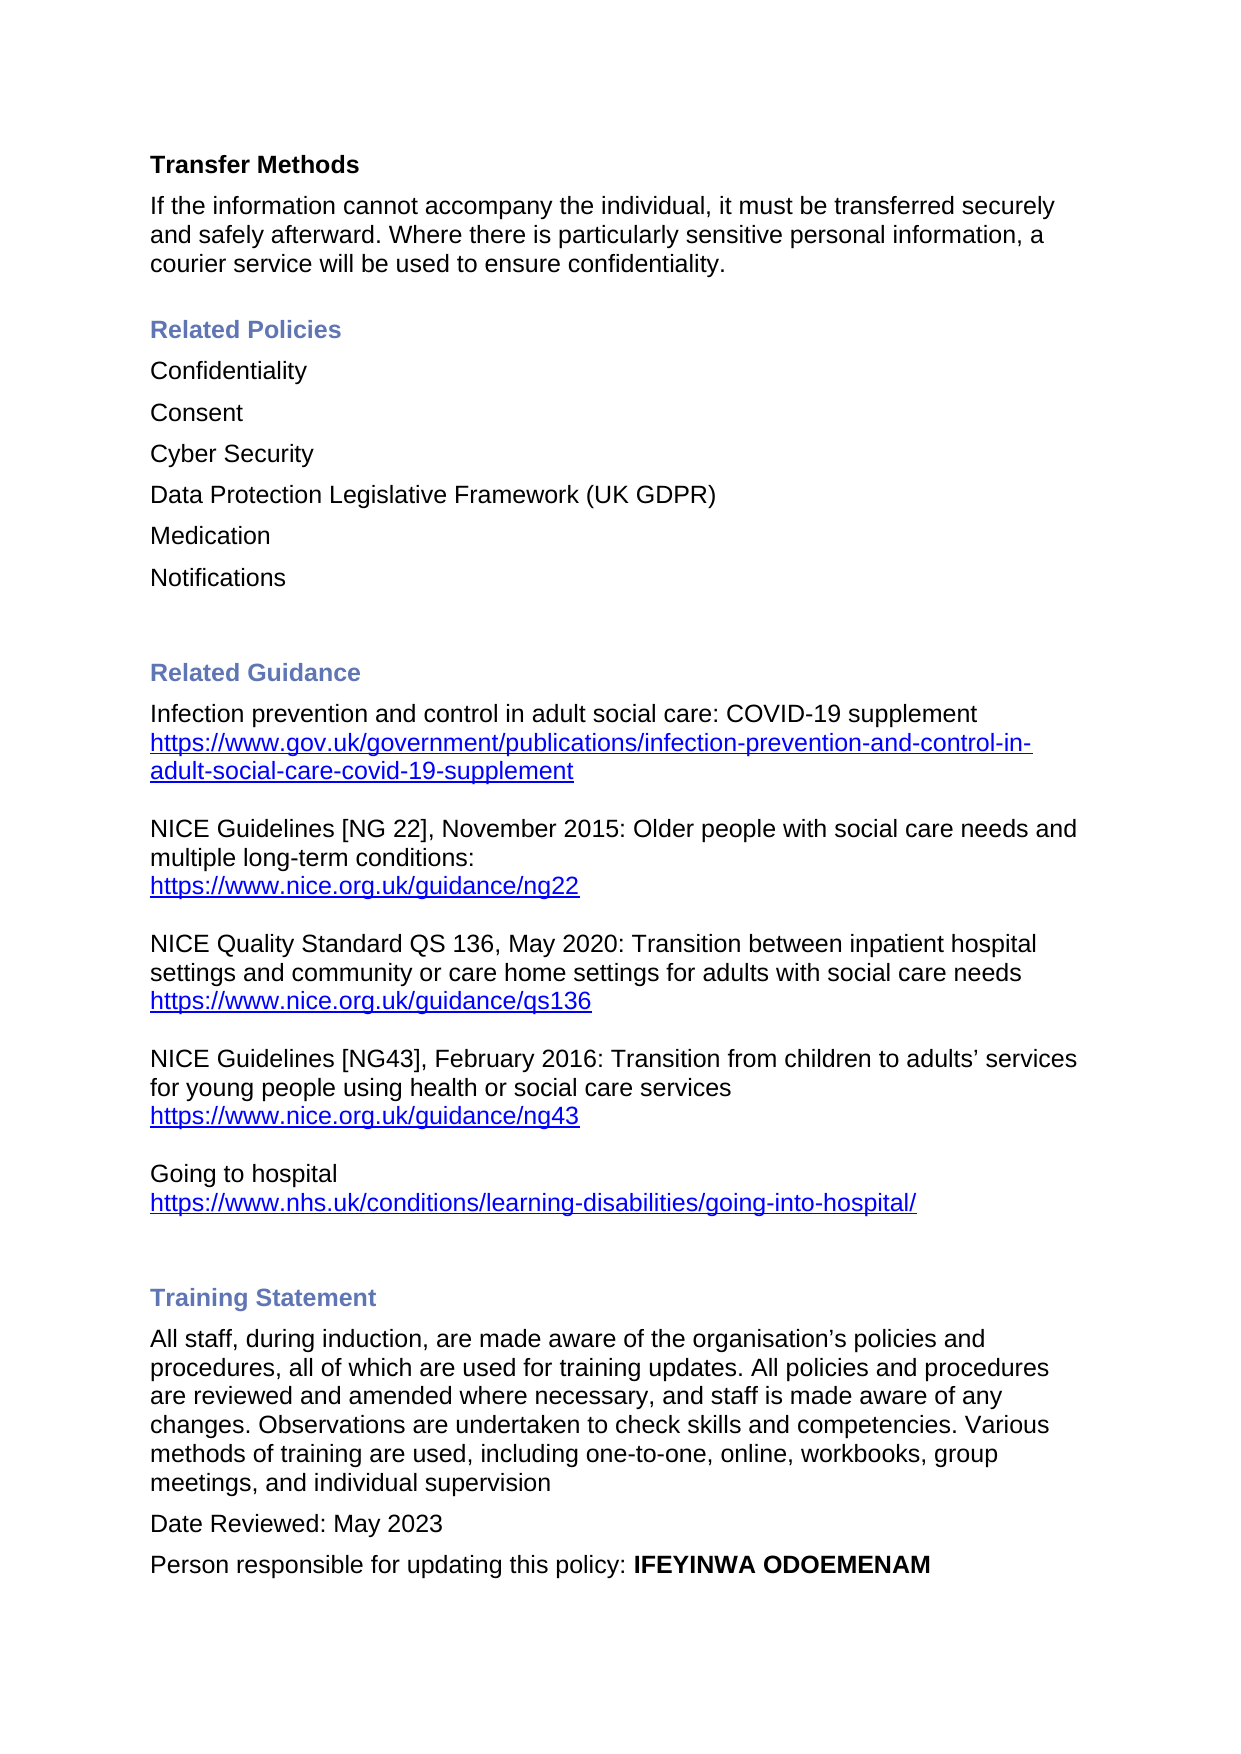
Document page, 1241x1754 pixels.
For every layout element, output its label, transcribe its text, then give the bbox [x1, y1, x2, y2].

text All staff, during induction, are made aware of the organisation’s policies and procedures, all of which are used for training updates. All policies and procedures are reviewed and amended where necessary, and staff is made aware of any changes. Observations are undertaken to check skills and competencies. Various methods of training are used, including one-to-one, online, workbooks, group meetings, and individual supervision [150, 1324, 1090, 1496]
text Consent [150, 397, 1090, 426]
text Data Protection Legislative Framework (UK GDPR) [150, 480, 1090, 509]
text Date Reviewed: May 2023 [150, 1509, 1090, 1537]
text Confidentiality [150, 356, 1090, 385]
subtitle Training Statement [150, 1254, 1090, 1311]
text https://www.nice.org.uk/guidance/qs136 [150, 986, 1090, 1015]
text NICE Quality Standard QS 136, May 2020: Transition between inpatient hospital settings and community or care home settings for adults with social care needs [150, 929, 1090, 986]
text Infection prevention and control in adult social care: COVID-19 supplement [150, 699, 1090, 727]
text Going to hospital [150, 1159, 1090, 1187]
text https://www.nice.org.uk/guidance/ng22 [150, 871, 1090, 900]
text https://www.gov.uk/government/publications/infection-prevention-and-control-in-adult-social-care-covid-19-supplement [150, 727, 1090, 785]
text Notifications [150, 562, 1090, 591]
subtitle Related Policies [150, 315, 1090, 344]
text If the information cannot accompany the individual, it must be transferred securely and safely afterward. Where there is particularly sensitive personal information, a courier service will be used to ensure confidentiality. [150, 191, 1090, 277]
text NICE Guidelines [NG43], February 2016: Transition from children to adults’ services for young people using health or social care services [150, 1044, 1090, 1101]
text NICE Guidelines [NG 22], November 2015: Older people with social care needs and multiple long-term conditions: [150, 814, 1090, 871]
subtitle Related Guidance [150, 629, 1090, 686]
text https://www.nice.org.uk/guidance/ng43 [150, 1101, 1090, 1130]
text Medication [150, 521, 1090, 550]
text Cyber Security [150, 439, 1090, 467]
text Person responsible for updating this policy: IFEYINWA ODOEMENAM [150, 1550, 1090, 1579]
subtitle Transfer Methods [150, 150, 1090, 179]
text https://www.nhs.uk/conditions/learning-disabilities/going-into-hospital/ [150, 1187, 1090, 1216]
